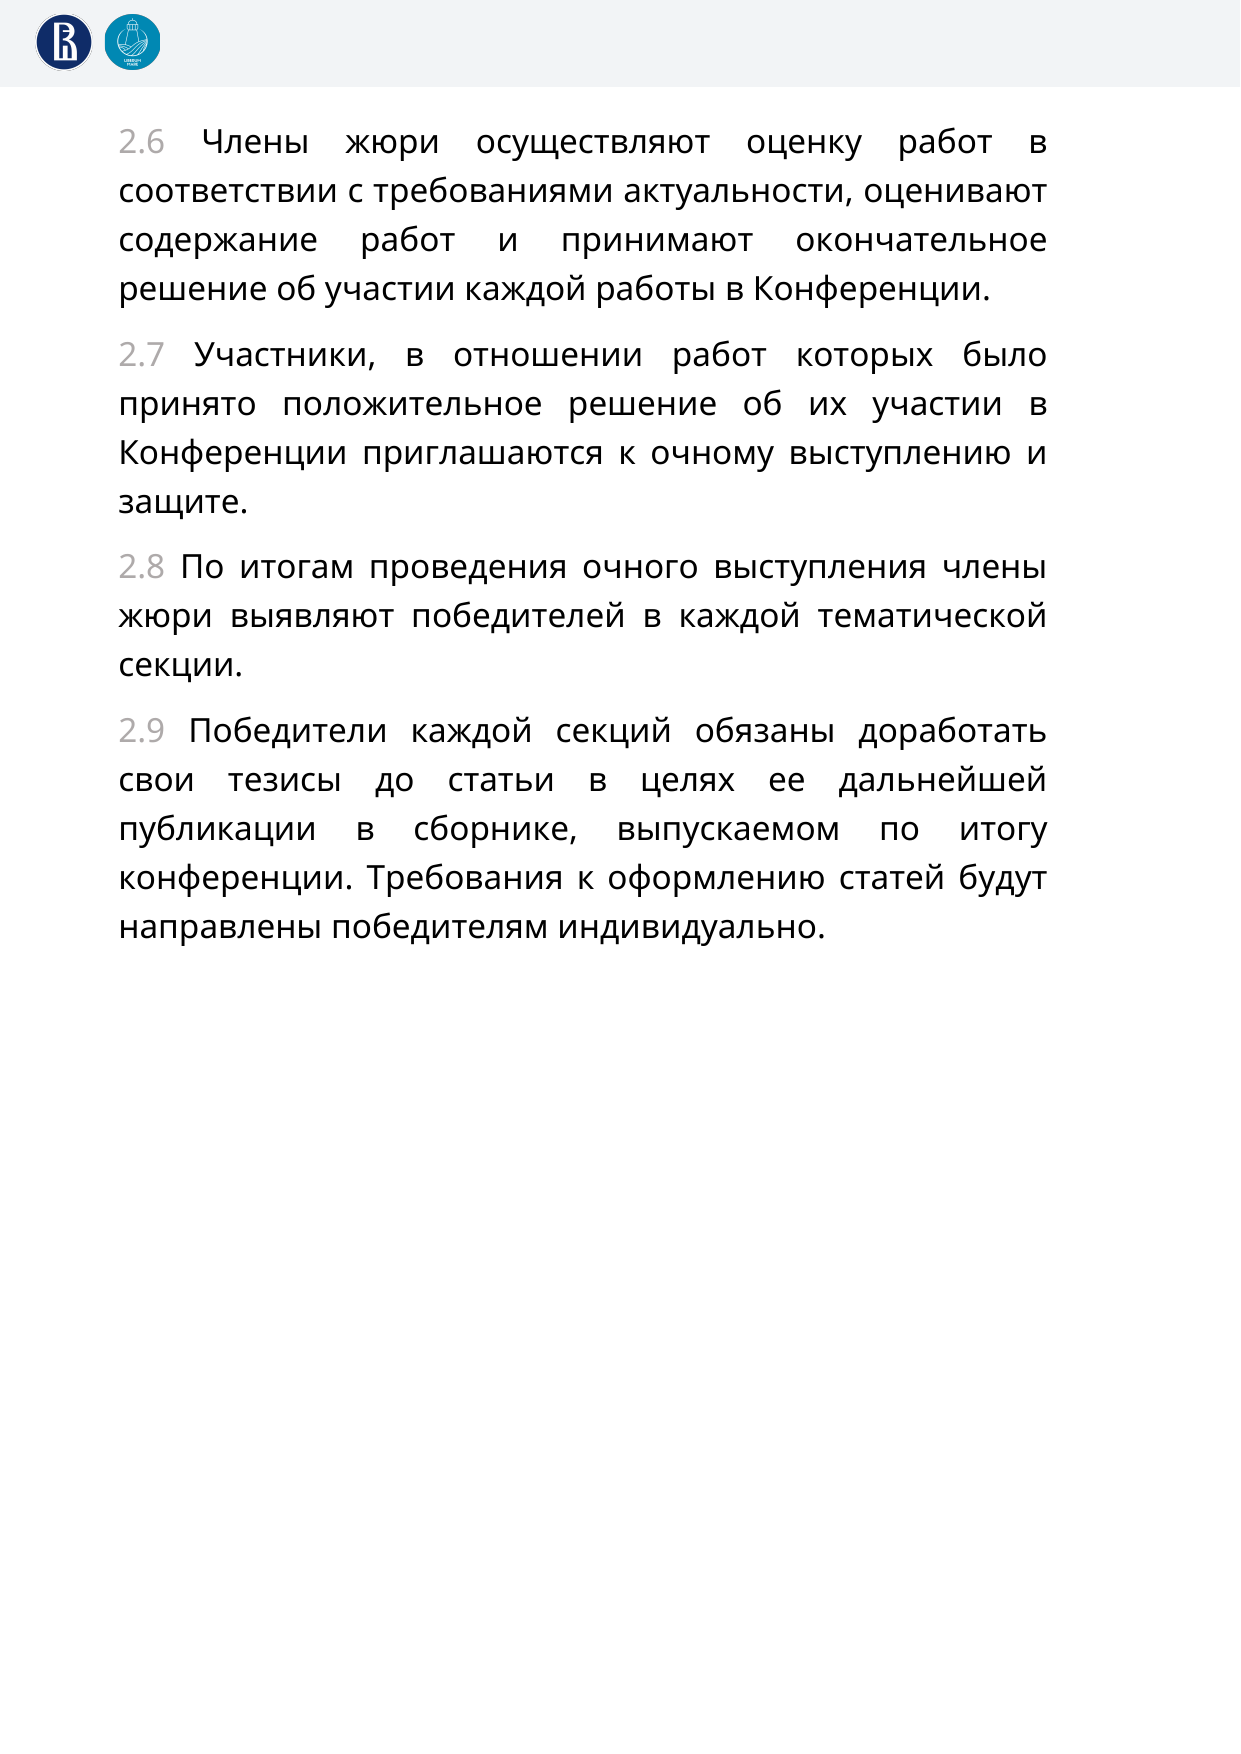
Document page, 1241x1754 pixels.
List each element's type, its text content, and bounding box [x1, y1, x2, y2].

text 2.6 Члены жюри осуществляют оценку работ в соответствии с требованиями актуальности, оценивают содержание работ и принимают окончательное решение об участии каждой работы в Конференции. [118, 118, 1048, 310]
text 2.8 По итогам проведения очного выступления члены жюри выявляют победителей в каждой тематической секции. [118, 543, 1048, 686]
picture [0, 0, 1241, 87]
text 2.7 Участники, в отношении работ которых было принято положительное решение об их участии в Конференции приглашаются к очному выступлению и защите. [118, 331, 1048, 523]
text 2.9 Победители каждой секций обязаны доработать свои тезисы до статьи в целях ее дальнейшей публикации в сборнике, выпускаемом по итогу конференции. Требования к оформлению статей будут направлены победителям индивидуально. [118, 707, 1048, 948]
